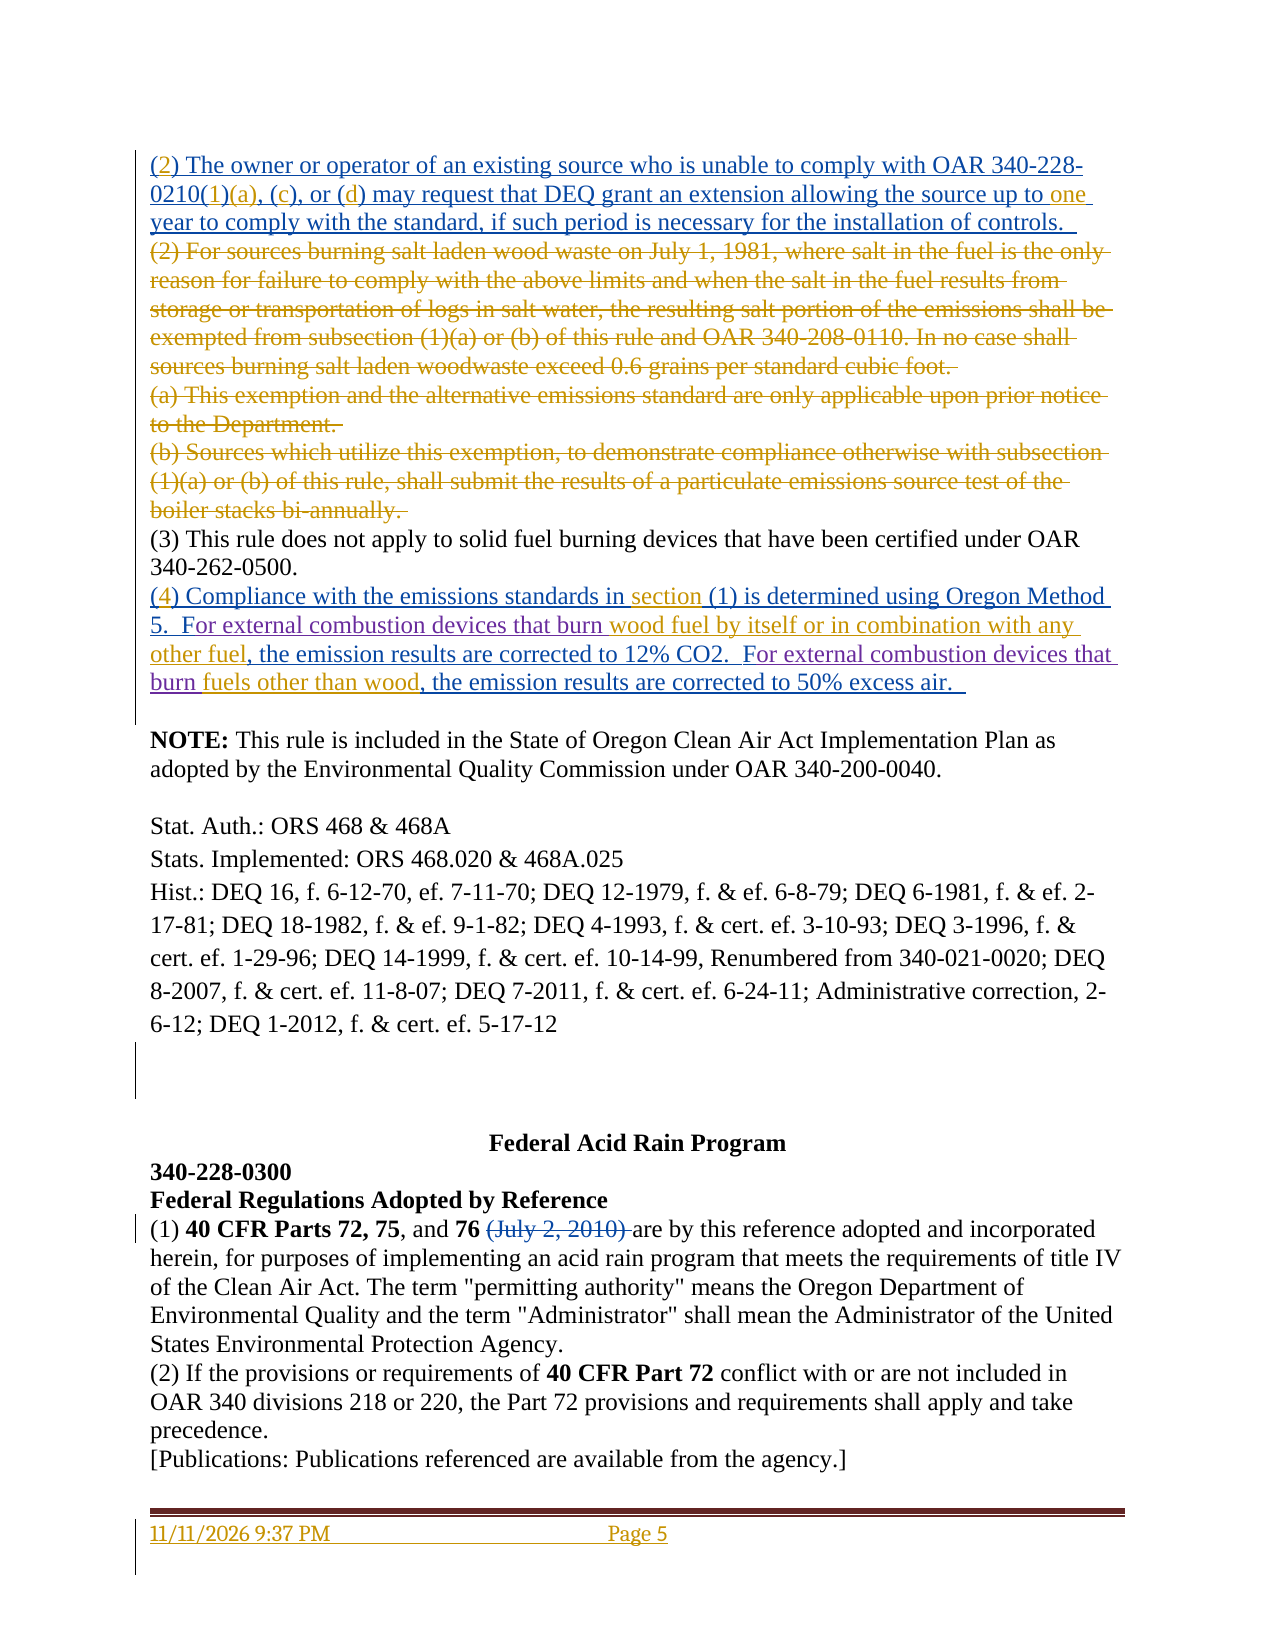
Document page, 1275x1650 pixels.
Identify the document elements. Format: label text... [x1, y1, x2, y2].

text (2) If the provisions or requirements of 40 CFR Part 72 conflict with or are not included in OAR 340 divisions 218 or 220, the Part 72 provisions and requirements shall apply and take precedence. [150, 1358, 1125, 1444]
text Federal Acid Rain Program [150, 1128, 1125, 1157]
text (3) This rule does not apply to solid fuel burning devices that have been certified under OAR 340-262-0500. [150, 524, 1125, 581]
text 340-228-0300 [150, 1157, 1125, 1185]
text Federal Regulations Adopted by Reference [150, 1185, 1125, 1214]
text (1) 40 CFR Parts 72, 75, and 76 are by this reference adopted and incorporated herein, for purposes of implementing an acid rain program that meets the requirements of title IV of the Clean Air Act. The term "permitting authority" means the Oregon Department of Environmental Quality and the term "Administrator" shall mean the Administrator of the United States Environmental Protection Agency. [150, 1214, 1125, 1358]
text NOTE: This rule is included in the State of Oregon Clean Air Act Implementation Plan as adopted by the Environmental Quality Commission under OAR 340-200-0040. [150, 725, 1125, 782]
text Stat. Auth.: ORS 468 & 468A Stats. Implemented: ORS 468.020 & 468A.025 Hist.: DEQ 16, f. 6-12-70, ef. 7-11-70; DEQ 12-1979, f. & ef. 6-8-79; DEQ 6-1981, f. & ef. 2-17-81; DEQ 18-1982, f. & ef. 9-1-82; DEQ 4-1993, f. & cert. ef. 3-10-93; DEQ 3-1996, f. & cert. ef. 1-29-96; DEQ 14-1999, f. & cert. ef. 10-14-99, Renumbered from 340-021-0020; DEQ 8-2007, f. & cert. ef. 11-8-07; DEQ 7-2011, f. & cert. ef. 6-24-11; Administrative correction, 2-6-12; DEQ 1-2012, f. & cert. ef. 5-17-12 [150, 811, 1125, 1038]
text [Publications: Publications referenced are available from the agency.] [150, 1444, 1125, 1473]
